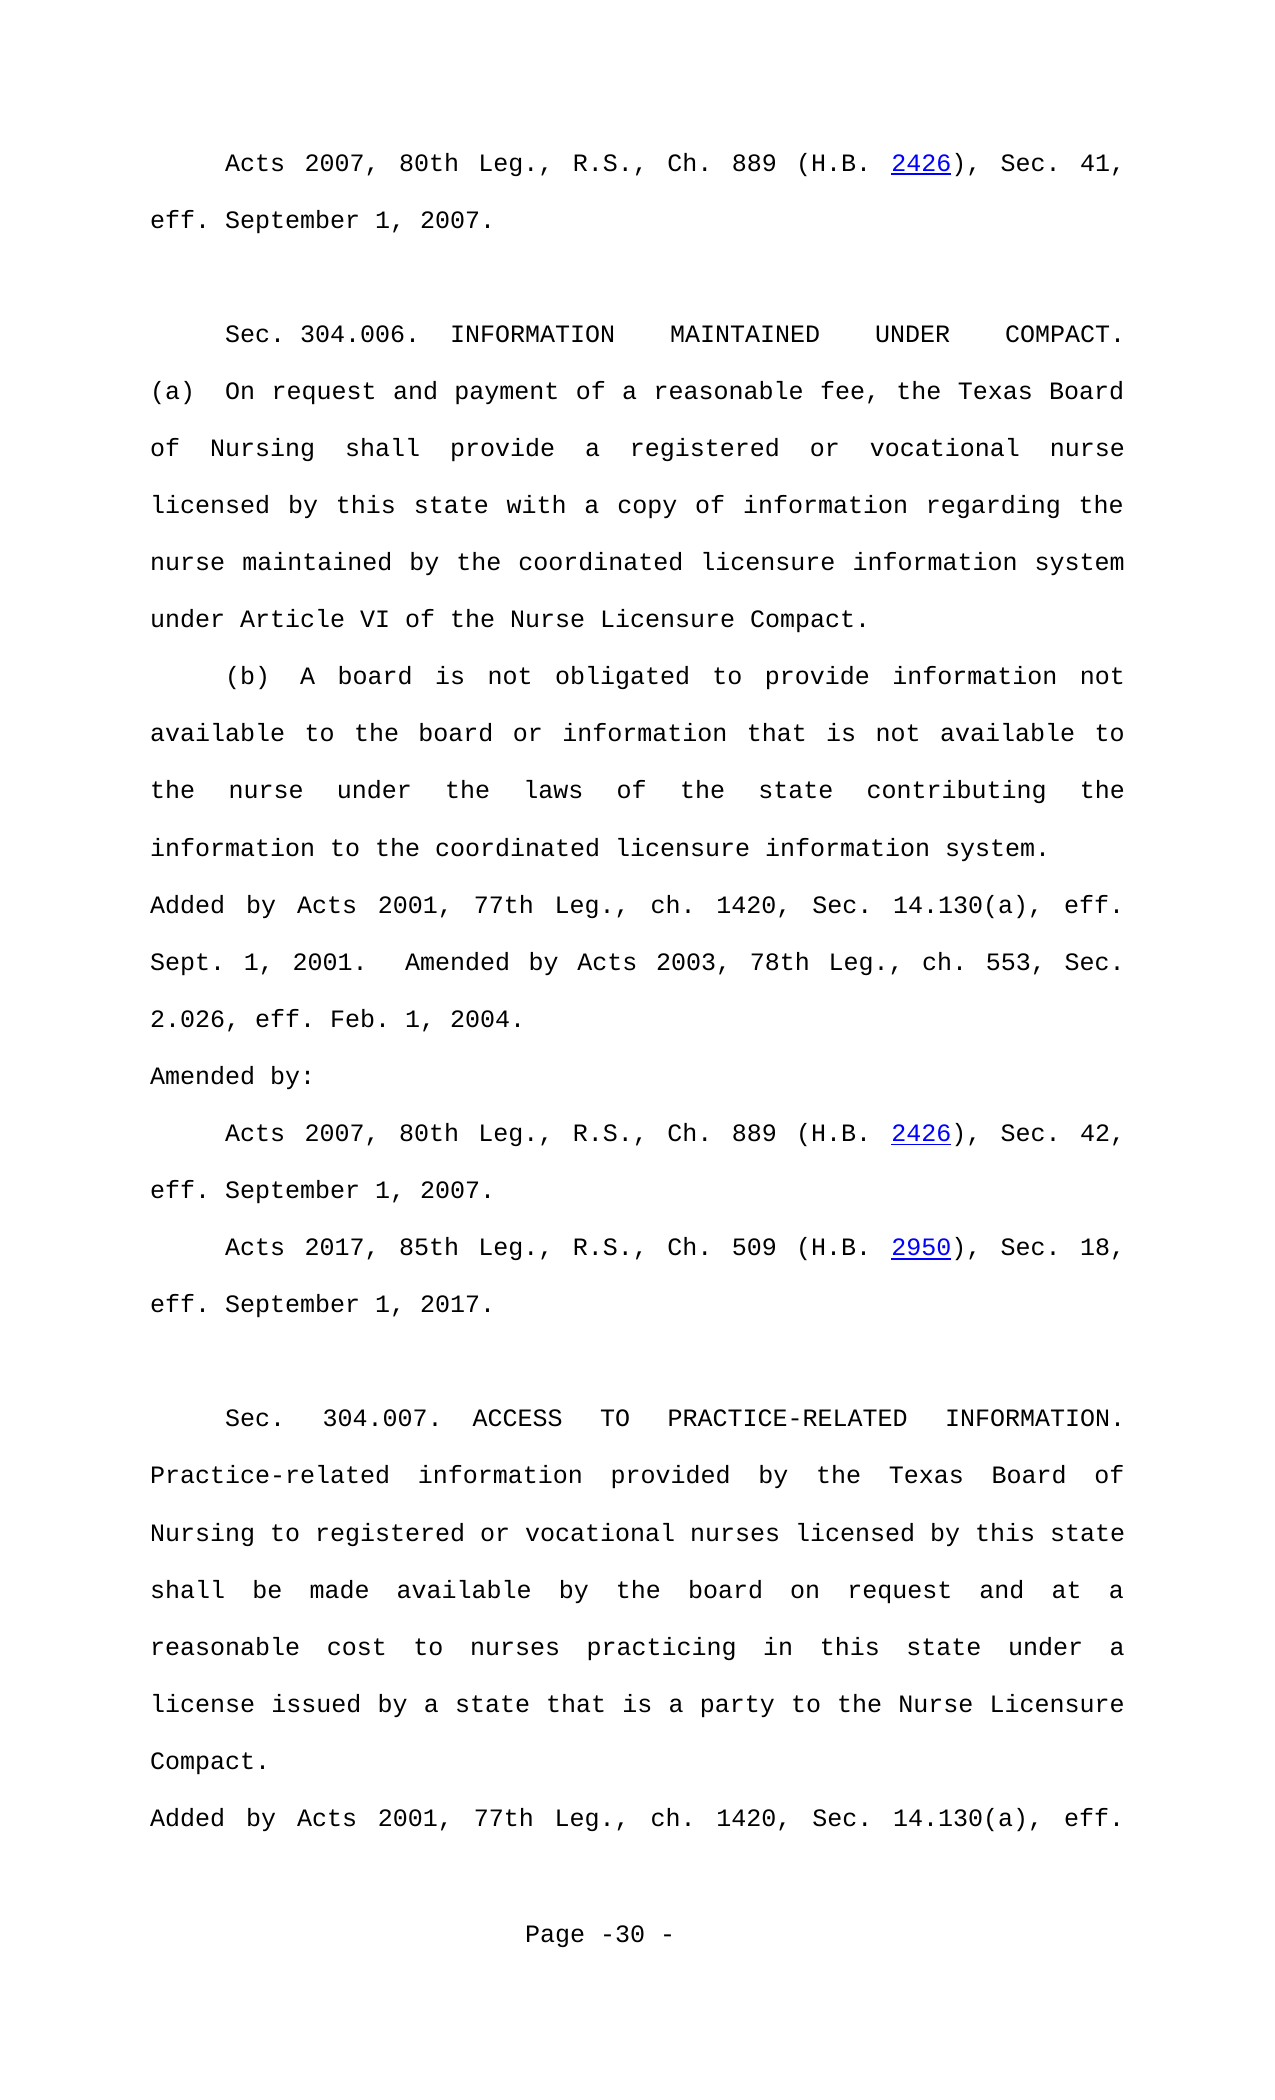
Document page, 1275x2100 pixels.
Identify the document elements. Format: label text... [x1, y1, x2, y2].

text Amended by: [150, 1063, 1125, 1092]
text Acts 2007, 80th Leg., R.S., Ch. 889 (H.B. 2426), Sec. 41, eff. September 1, 2007. [150, 150, 1125, 236]
text Acts 2017, 85th Leg., R.S., Ch. 509 (H.B. 2950), Sec. 18, eff. September 1, 2017. [150, 1234, 1125, 1320]
text Added by Acts 2001, 77th Leg., ch. 1420, Sec. 14.130(a), eff. Sept. 1, 2001. Amended by Acts 2003, 78th Leg., ch. 553, Sec. 2.026, eff. Feb. 1, 2004. [150, 892, 1125, 1035]
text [150, 1805, 1125, 1834]
text (b) A board is not obligated to provide information not available to the board or information that is not available to the nurse under the laws of the state contributing the information to the coordinated licensure information system. [150, 664, 1125, 863]
text Acts 2007, 80th Leg., R.S., Ch. 889 (H.B. 2426), Sec. 42, eff. September 1, 2007. [150, 1120, 1125, 1206]
text Sec. 304.007. ACCESS TO PRACTICE-RELATED INFORMATION. Practice-related information provided by the Texas Board of Nursing to registered or vocational nurses licensed by this state shall be made available by the board on request and at a reasonable cost to nurses practicing in this state under a license issued by a state that is a party to the Nurse Licensure Compact. [150, 1406, 1125, 1777]
text Sec. 304.006. INFORMATION MAINTAINED UNDER COMPACT. (a) On request and payment of a reasonable fee, the Texas Board of Nursing shall provide a registered or vocational nurse licensed by this state with a copy of information regarding the nurse maintained by the coordinated licensure information system under Article VI of the Nurse Licensure Compact. [150, 321, 1125, 635]
